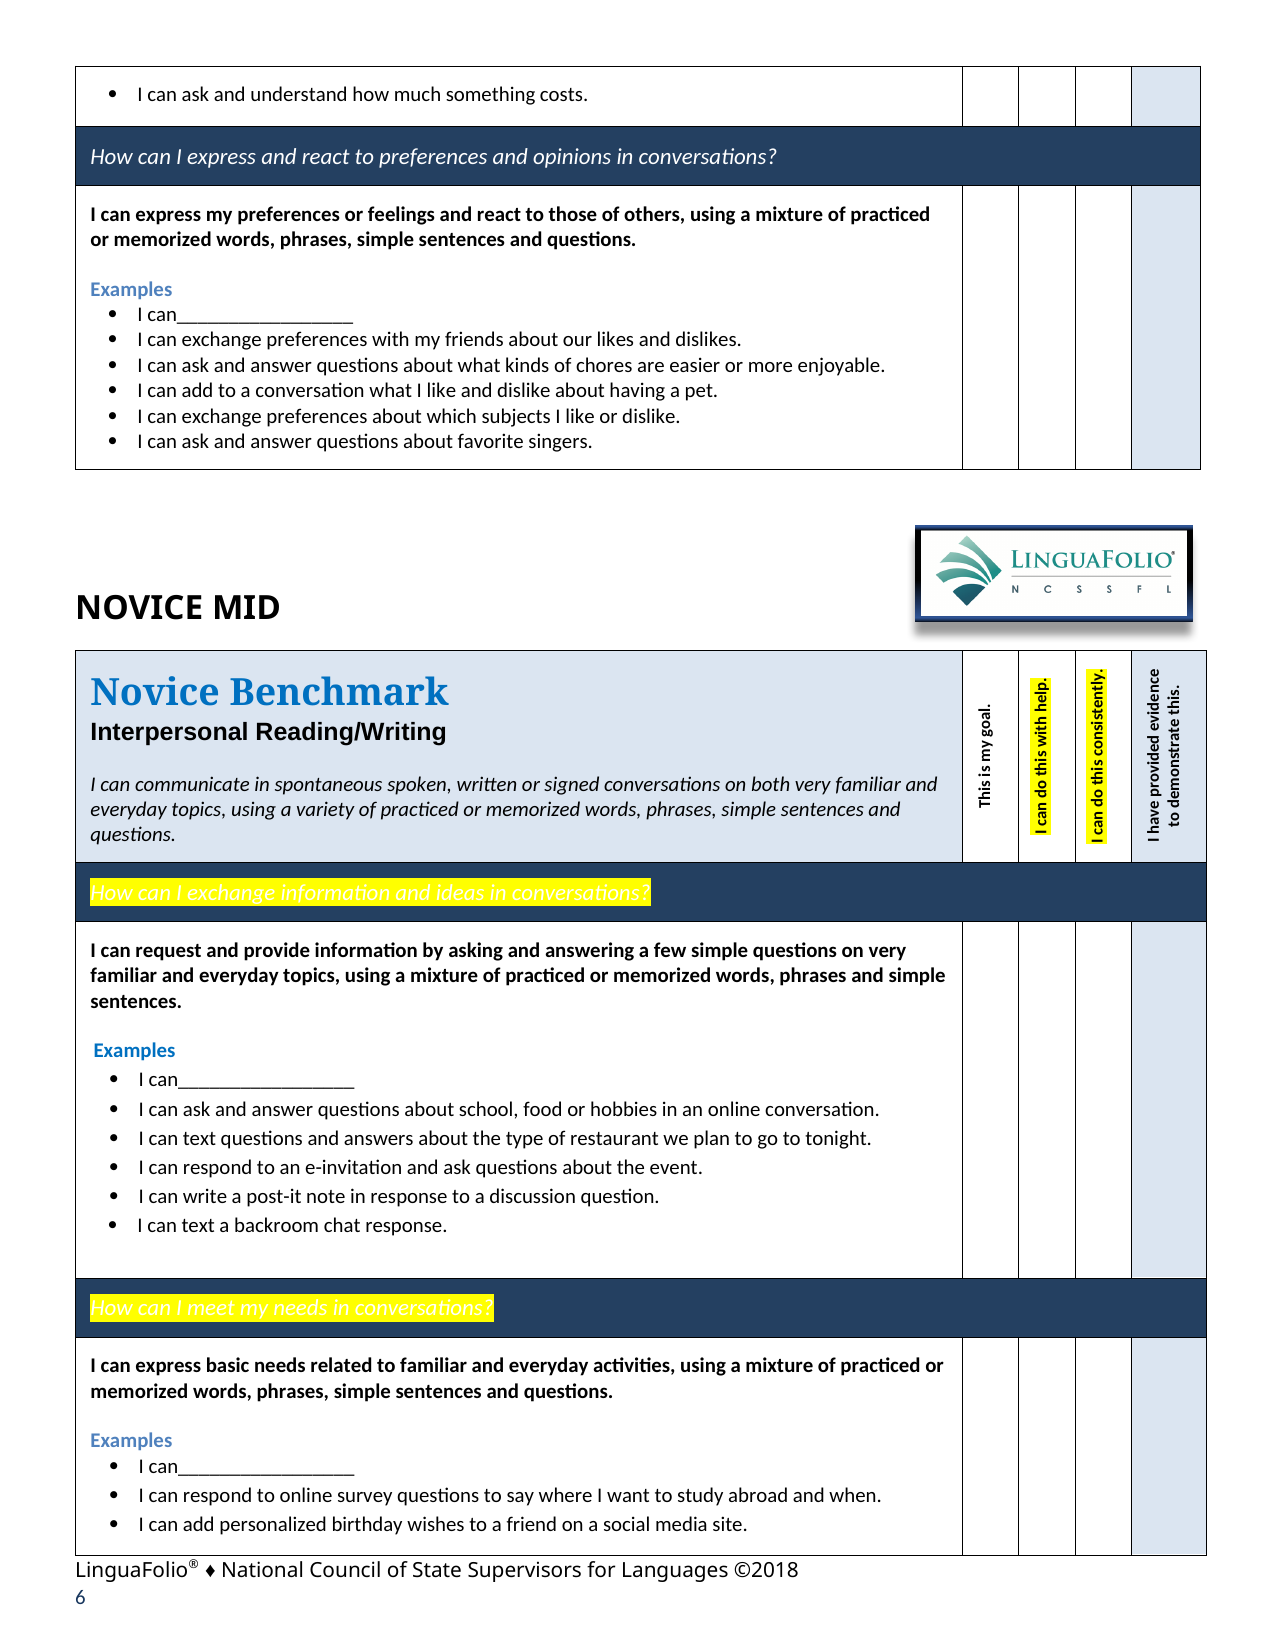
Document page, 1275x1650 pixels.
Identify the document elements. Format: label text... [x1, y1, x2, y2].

table_cell [963, 67, 1018, 126]
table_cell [76, 67, 962, 126]
table_cell [1076, 186, 1131, 469]
table_cell [1132, 1338, 1206, 1554]
table_cell [1076, 67, 1131, 126]
table_cell [1132, 186, 1200, 469]
table_cell [1132, 922, 1206, 1277]
table_header Novice Benchmark Interpersonal Reading/Writing I can communicate in spontaneous spoken, written or signed conversations on both very familiar and everyday topics, using a variety of practiced or memorized words, phrases, simple sentences and questions. [76, 651, 962, 862]
table_header This is my goal. [963, 651, 1018, 862]
table_cell [1019, 67, 1075, 126]
table_cell How can I meet my needs in conversations? [76, 1279, 1206, 1337]
table_cell How can I express and react to preferences and opinions in conversations? [76, 127, 1200, 185]
table_cell [1132, 67, 1200, 126]
table_cell I can express my preferences or feelings and react to those of others, using a mixture of practiced or memorized words, phrases, simple sentences and questions. Examples I can_________________ I can exchange preferences with my friends about our likes and dislikes. I can ask and answer questions about what kinds of chores are easier or more enjoyable. I can add to a conversation what I like and dislike about having a pet. I can exchange preferences about which subjects I like or dislike. I can ask and answer questions about favorite singers. [76, 186, 962, 469]
table_cell [963, 1338, 1018, 1554]
text NOVICE MID [75, 521, 1200, 629]
table_header I can do this with help. [1019, 651, 1075, 862]
table_cell [1076, 1338, 1131, 1554]
table_cell How can I exchange information and ideas in conversations? [76, 863, 1206, 921]
picture [915, 525, 1193, 622]
table_cell [1019, 186, 1075, 469]
table_cell [1019, 922, 1075, 1277]
table_cell I can request and provide information by asking and answering a few simple questions on very familiar and everyday topics, using a mixture of practiced or memorized words, phrases and simple sentences. Examples I can_________________ I can ask and answer questions about school, food or hobbies in an online conversation. I can text questions and answers about the type of restaurant we plan to go to tonight. I can respond to an e-invitation and ask questions about the event. I can write a post-it note in response to a discussion question. I can text a backroom chat response. [76, 922, 962, 1277]
table_cell [963, 922, 1018, 1277]
table_cell [1076, 922, 1131, 1277]
table_cell [963, 186, 1018, 469]
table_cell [76, 1338, 962, 1554]
table_header I can do this consistently. [1076, 651, 1131, 862]
table_cell [1019, 1338, 1075, 1554]
table_header I have provided evidence to demonstrate this. [1132, 651, 1206, 862]
